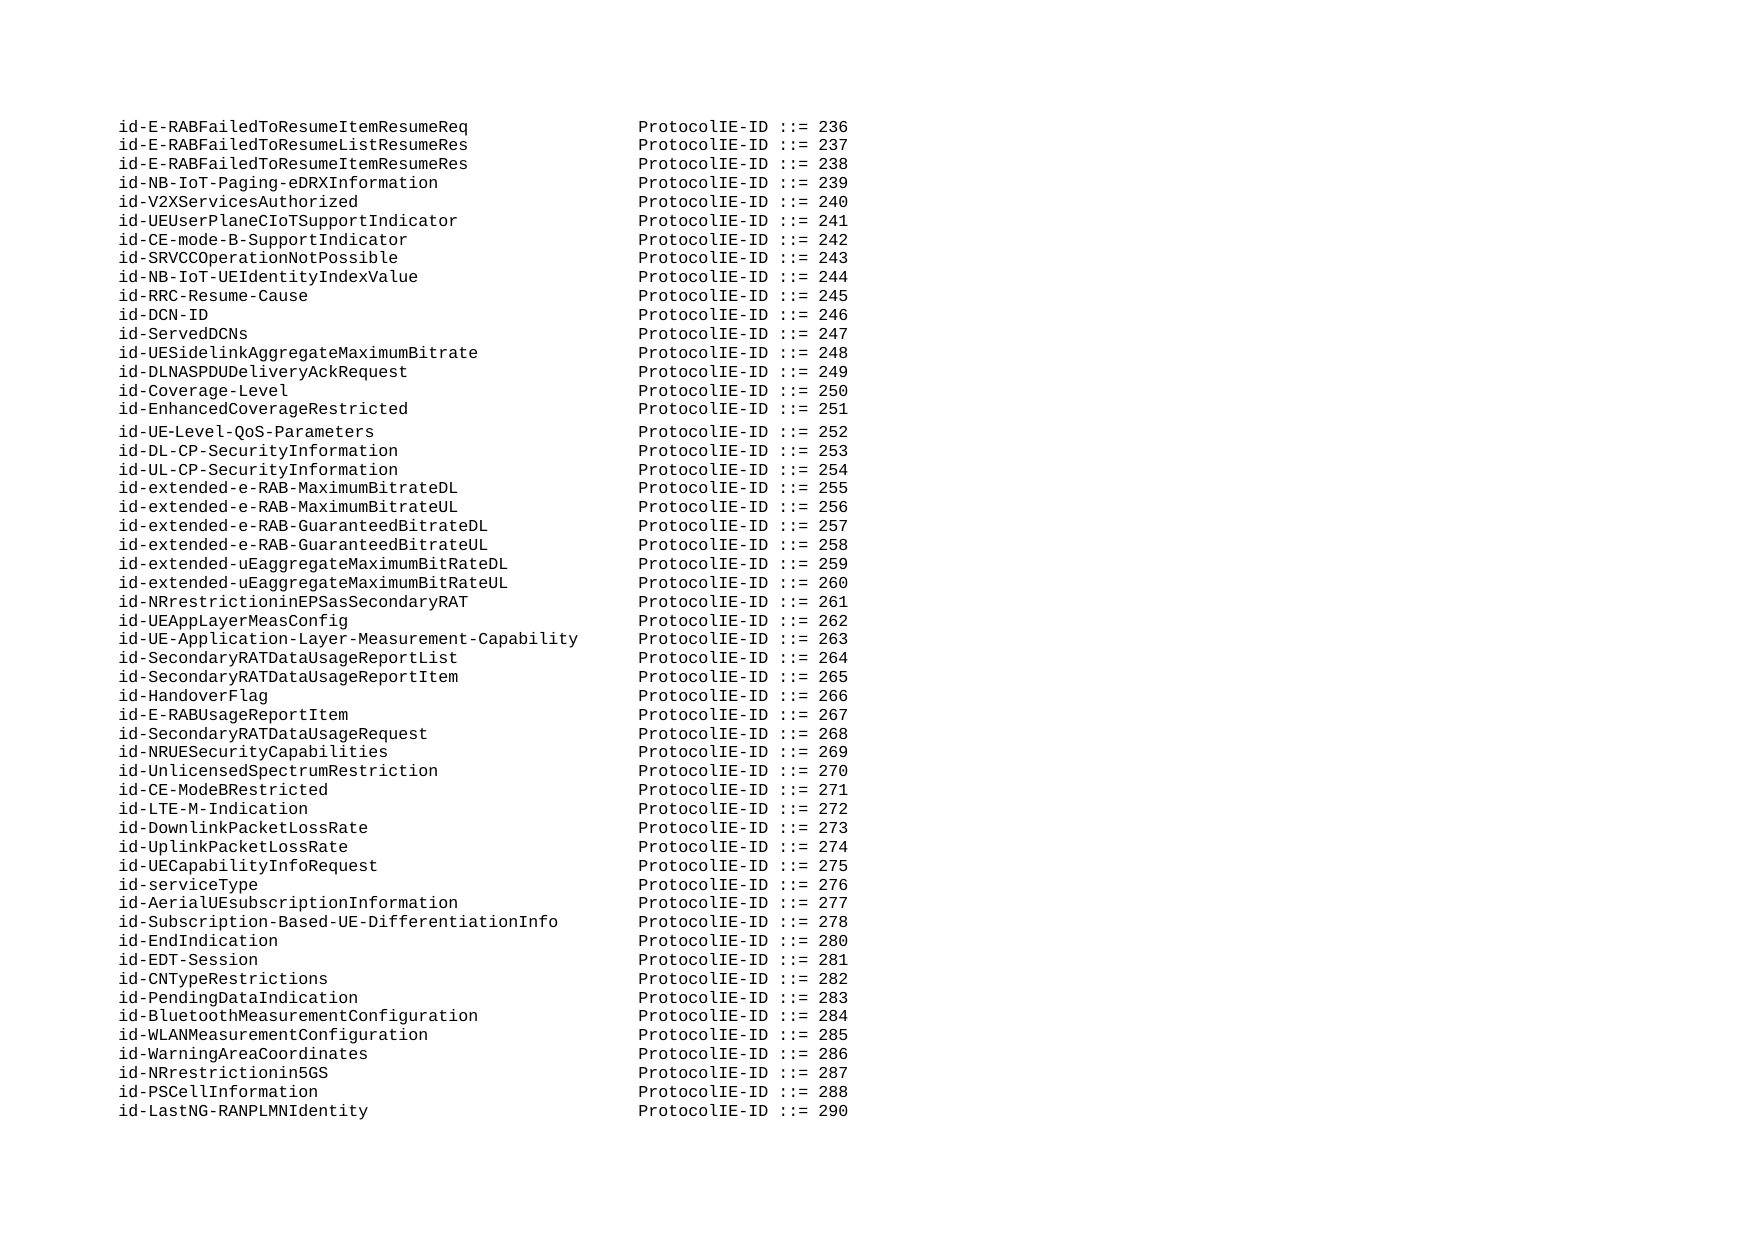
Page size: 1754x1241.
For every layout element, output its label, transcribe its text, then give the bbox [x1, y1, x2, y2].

text id-V2XServicesAuthorized ProtocolIE-ID ::= 240 [118, 193, 1606, 212]
text id-DLNASPDUDeliveryAckRequest ProtocolIE-ID ::= 249 [118, 363, 1606, 382]
text id-PSCellInformation ProtocolIE-ID ::= 288 [118, 1083, 1606, 1102]
text id-NB-IoT-UEIdentityIndexValue ProtocolIE-ID ::= 244 [118, 269, 1606, 288]
text id-LastNG-RANPLMNIdentity ProtocolIE-ID ::= 290 [118, 1102, 1606, 1121]
text id-DCN-ID ProtocolIE-ID ::= 246 [118, 307, 1606, 326]
text id-Subscription-Based-UE-DifferentiationInfo ProtocolIE-ID ::= 278 [118, 914, 1606, 933]
text id-NRUESecurityCapabilities ProtocolIE-ID ::= 269 [118, 744, 1606, 763]
text id-NB-IoT-Paging-eDRXInformation ProtocolIE-ID ::= 239 [118, 175, 1606, 193]
text id-DL-CP-SecurityInformation ProtocolIE-ID ::= 253 [118, 442, 1606, 461]
text id-ServedDCNs ProtocolIE-ID ::= 247 [118, 326, 1606, 344]
text id-UEUserPlaneCIoTSupportIndicator ProtocolIE-ID ::= 241 [118, 212, 1606, 231]
text id-EndIndication ProtocolIE-ID ::= 280 [118, 933, 1606, 951]
text id-UE-Level-QoS-Parameters ProtocolIE-ID ::= 252 [118, 420, 1606, 442]
text id-CE-mode-B-SupportIndicator ProtocolIE-ID ::= 242 [118, 231, 1606, 250]
text id-AerialUEsubscriptionInformation ProtocolIE-ID ::= 277 [118, 895, 1606, 914]
text id-BluetoothMeasurementConfiguration ProtocolIE-ID ::= 284 [118, 1008, 1606, 1027]
text id-UplinkPacketLossRate ProtocolIE-ID ::= 274 [118, 838, 1606, 857]
text id-extended-uEaggregateMaximumBitRateDL ProtocolIE-ID ::= 259 [118, 556, 1606, 574]
text id-Coverage-Level ProtocolIE-ID ::= 250 [118, 382, 1606, 401]
text id-E-RABFailedToResumeItemResumeRes ProtocolIE-ID ::= 238 [118, 156, 1606, 175]
text id-SecondaryRATDataUsageReportItem ProtocolIE-ID ::= 265 [118, 669, 1606, 687]
text id-NRrestrictioninEPSasSecondaryRAT ProtocolIE-ID ::= 261 [118, 593, 1606, 612]
text id-UE-Application-Layer-Measurement-Capability ProtocolIE-ID ::= 263 [118, 631, 1606, 650]
text id-NRrestrictionin5GS ProtocolIE-ID ::= 287 [118, 1064, 1606, 1083]
text id-PendingDataIndication ProtocolIE-ID ::= 283 [118, 989, 1606, 1008]
text id-RRC-Resume-Cause ProtocolIE-ID ::= 245 [118, 288, 1606, 307]
text id-WarningAreaCoordinates ProtocolIE-ID ::= 286 [118, 1046, 1606, 1064]
text id-SRVCCOperationNotPossible ProtocolIE-ID ::= 243 [118, 250, 1606, 269]
text id-HandoverFlag ProtocolIE-ID ::= 266 [118, 687, 1606, 706]
text id-serviceType ProtocolIE-ID ::= 276 [118, 876, 1606, 895]
text id-UL-CP-SecurityInformation ProtocolIE-ID ::= 254 [118, 461, 1606, 480]
text id-SecondaryRATDataUsageReportList ProtocolIE-ID ::= 264 [118, 650, 1606, 669]
text id-E-RABFailedToResumeItemResumeReq ProtocolIE-ID ::= 236 [118, 118, 1606, 137]
text id-DownlinkPacketLossRate ProtocolIE-ID ::= 273 [118, 819, 1606, 838]
text id-EDT-Session ProtocolIE-ID ::= 281 [118, 951, 1606, 970]
text id-CNTypeRestrictions ProtocolIE-ID ::= 282 [118, 970, 1606, 989]
text id-extended-e-RAB-GuaranteedBitrateUL ProtocolIE-ID ::= 258 [118, 537, 1606, 556]
text id-LTE-M-Indication ProtocolIE-ID ::= 272 [118, 801, 1606, 819]
text id-UnlicensedSpectrumRestriction ProtocolIE-ID ::= 270 [118, 763, 1606, 782]
text id-UESidelinkAggregateMaximumBitrate ProtocolIE-ID ::= 248 [118, 344, 1606, 363]
text id-UEAppLayerMeasConfig ProtocolIE-ID ::= 262 [118, 612, 1606, 631]
text id-SecondaryRATDataUsageRequest ProtocolIE-ID ::= 268 [118, 725, 1606, 744]
text id-WLANMeasurementConfiguration ProtocolIE-ID ::= 285 [118, 1027, 1606, 1046]
text id-extended-uEaggregateMaximumBitRateUL ProtocolIE-ID ::= 260 [118, 574, 1606, 593]
text id-extended-e-RAB-MaximumBitrateUL ProtocolIE-ID ::= 256 [118, 499, 1606, 518]
text id-E-RABFailedToResumeListResumeRes ProtocolIE-ID ::= 237 [118, 137, 1606, 156]
text id-extended-e-RAB-GuaranteedBitrateDL ProtocolIE-ID ::= 257 [118, 518, 1606, 537]
text id-E-RABUsageReportItem ProtocolIE-ID ::= 267 [118, 706, 1606, 725]
text id-extended-e-RAB-MaximumBitrateDL ProtocolIE-ID ::= 255 [118, 480, 1606, 499]
text id-UECapabilityInfoRequest ProtocolIE-ID ::= 275 [118, 857, 1606, 876]
text id-EnhancedCoverageRestricted ProtocolIE-ID ::= 251 [118, 401, 1606, 420]
text id-CE-ModeBRestricted ProtocolIE-ID ::= 271 [118, 782, 1606, 801]
